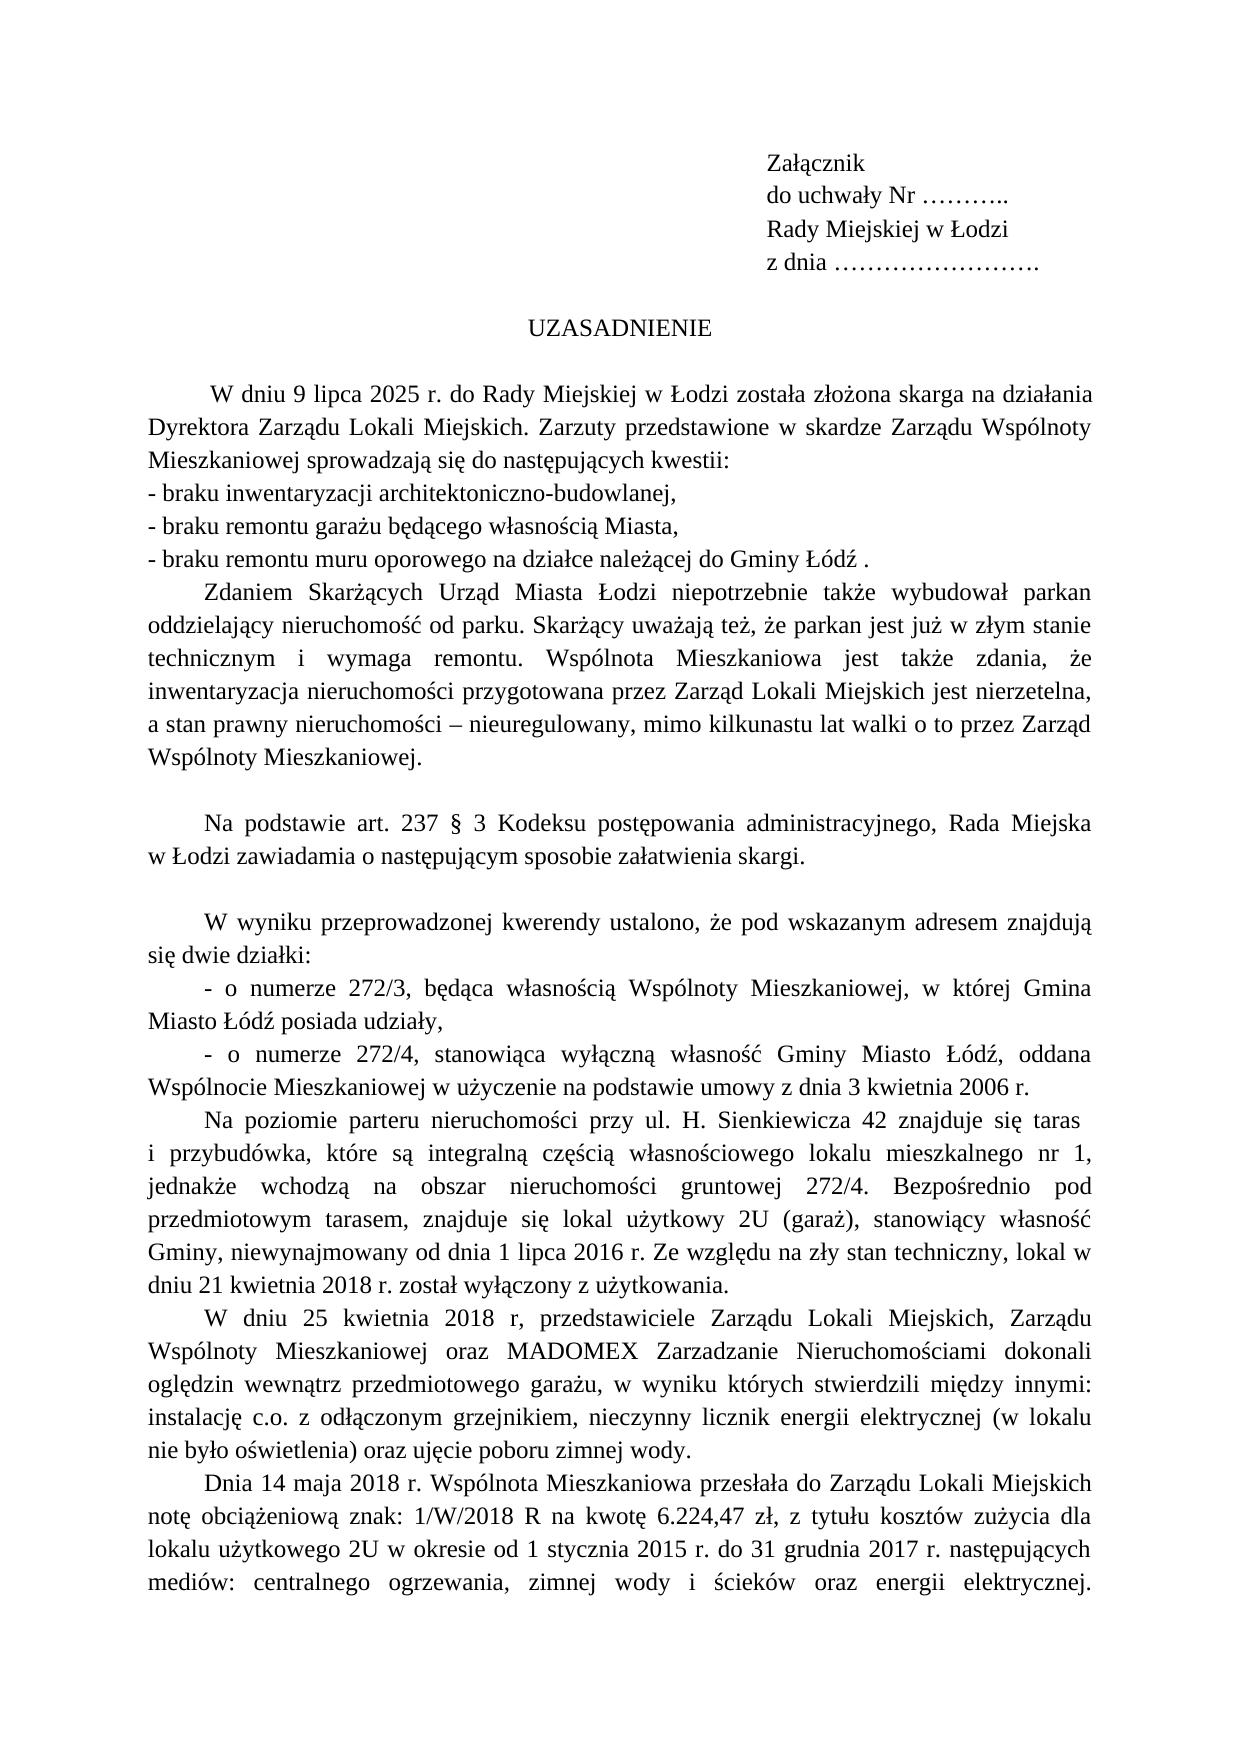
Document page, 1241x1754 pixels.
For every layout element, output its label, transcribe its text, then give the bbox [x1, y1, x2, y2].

text Rady Miejskiej w Łodzi [766, 214, 1093, 242]
text Na podstawie art. 237 § 3 Kodeksu postępowania administracyjnego, Rada Miejska w Łodzi zawiadamia o następującym sposobie załatwienia skargi. [148, 808, 1093, 870]
text W dniu 25 kwietnia 2018 r, przedstawiciele Zarządu Lokali Miejskich, Zarządu Wspólnoty Mieszkaniowej oraz MADOMEX Zarzadzanie Nieruchomościami dokonali oględzin wewnątrz przedmiotowego garażu, w wyniku których stwierdzili między innymi: instalację c.o. z odłączonym grzejnikiem, nieczynny licznik energii elektrycznej (w lokalu nie było oświetlenia) oraz ujęcie poboru zimnej wody. [148, 1303, 1093, 1464]
text z dnia ……………………. [766, 247, 1093, 275]
text - o numerze 272/3, będąca własnością Wspólnoty Mieszkaniowej, w której Gmina Miasto Łódź posiada udziały, [148, 973, 1093, 1035]
text - braku remontu garażu będącego własnością Miasta, [148, 511, 1093, 539]
text - braku remontu muru oporowego na działce należącej do Gminy Łódź . [148, 544, 1093, 573]
text - o numerze 272/4, stanowiąca wyłączną własność Gminy Miasto Łódź, oddana Wspólnocie Mieszkaniowej w użyczenie na podstawie umowy z dnia 3 kwietnia 2006 r. [148, 1039, 1093, 1101]
text W dniu 9 lipca 2025 r. do Rady Miejskiej w Łodzi została złożona skarga na działania Dyrektora Zarządu Lokali Miejskich. Zarzuty przedstawione w skardze Zarządu Wspólnoty Mieszkaniowej sprowadzają się do następujących kwestii: [148, 379, 1093, 473]
text do uchwały Nr ……….. [766, 181, 1093, 209]
text UZASADNIENIE [148, 313, 1093, 341]
text Zdaniem Skarżących Urząd Miasta Łodzi niepotrzebnie także wybudował parkan oddzielający nieruchomość od parku. Skarżący uważają też, że parkan jest już w złym stanie technicznym i wymaga remontu. Wspólnota Mieszkaniowa jest także zdania, że inwentaryzacja nieruchomości przygotowana przez Zarząd Lokali Miejskich jest nierzetelna, a stan prawny nieruchomości – nieuregulowany, mimo kilkunastu lat walki o to przez Zarząd Wspólnoty Mieszkaniowej. [148, 577, 1093, 771]
text Na poziomie parteru nieruchomości przy ul. H. Sienkiewicza 42 znajduje się taras i przybudówka, które są integralną częścią własnościowego lokalu mieszkalnego nr 1, jednakże wchodzą na obszar nieruchomości gruntowej 272/4. Bezpośrednio pod przedmiotowym tarasem, znajduje się lokal użytkowy 2U (garaż), stanowiący własność Gminy, niewynajmowany od dnia 1 lipca 2016 r. Ze względu na zły stan techniczny, lokal w dniu 21 kwietnia 2018 r. został wyłączony z użytkowania. [148, 1105, 1093, 1299]
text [148, 1468, 1093, 1596]
text W wyniku przeprowadzonej kwerendy ustalono, że pod wskazanym adresem znajdują się dwie działki: [148, 907, 1093, 969]
text - braku inwentaryzacji architektoniczno-budowlanej, [148, 478, 1093, 507]
text Załącznik [693, 148, 1093, 176]
